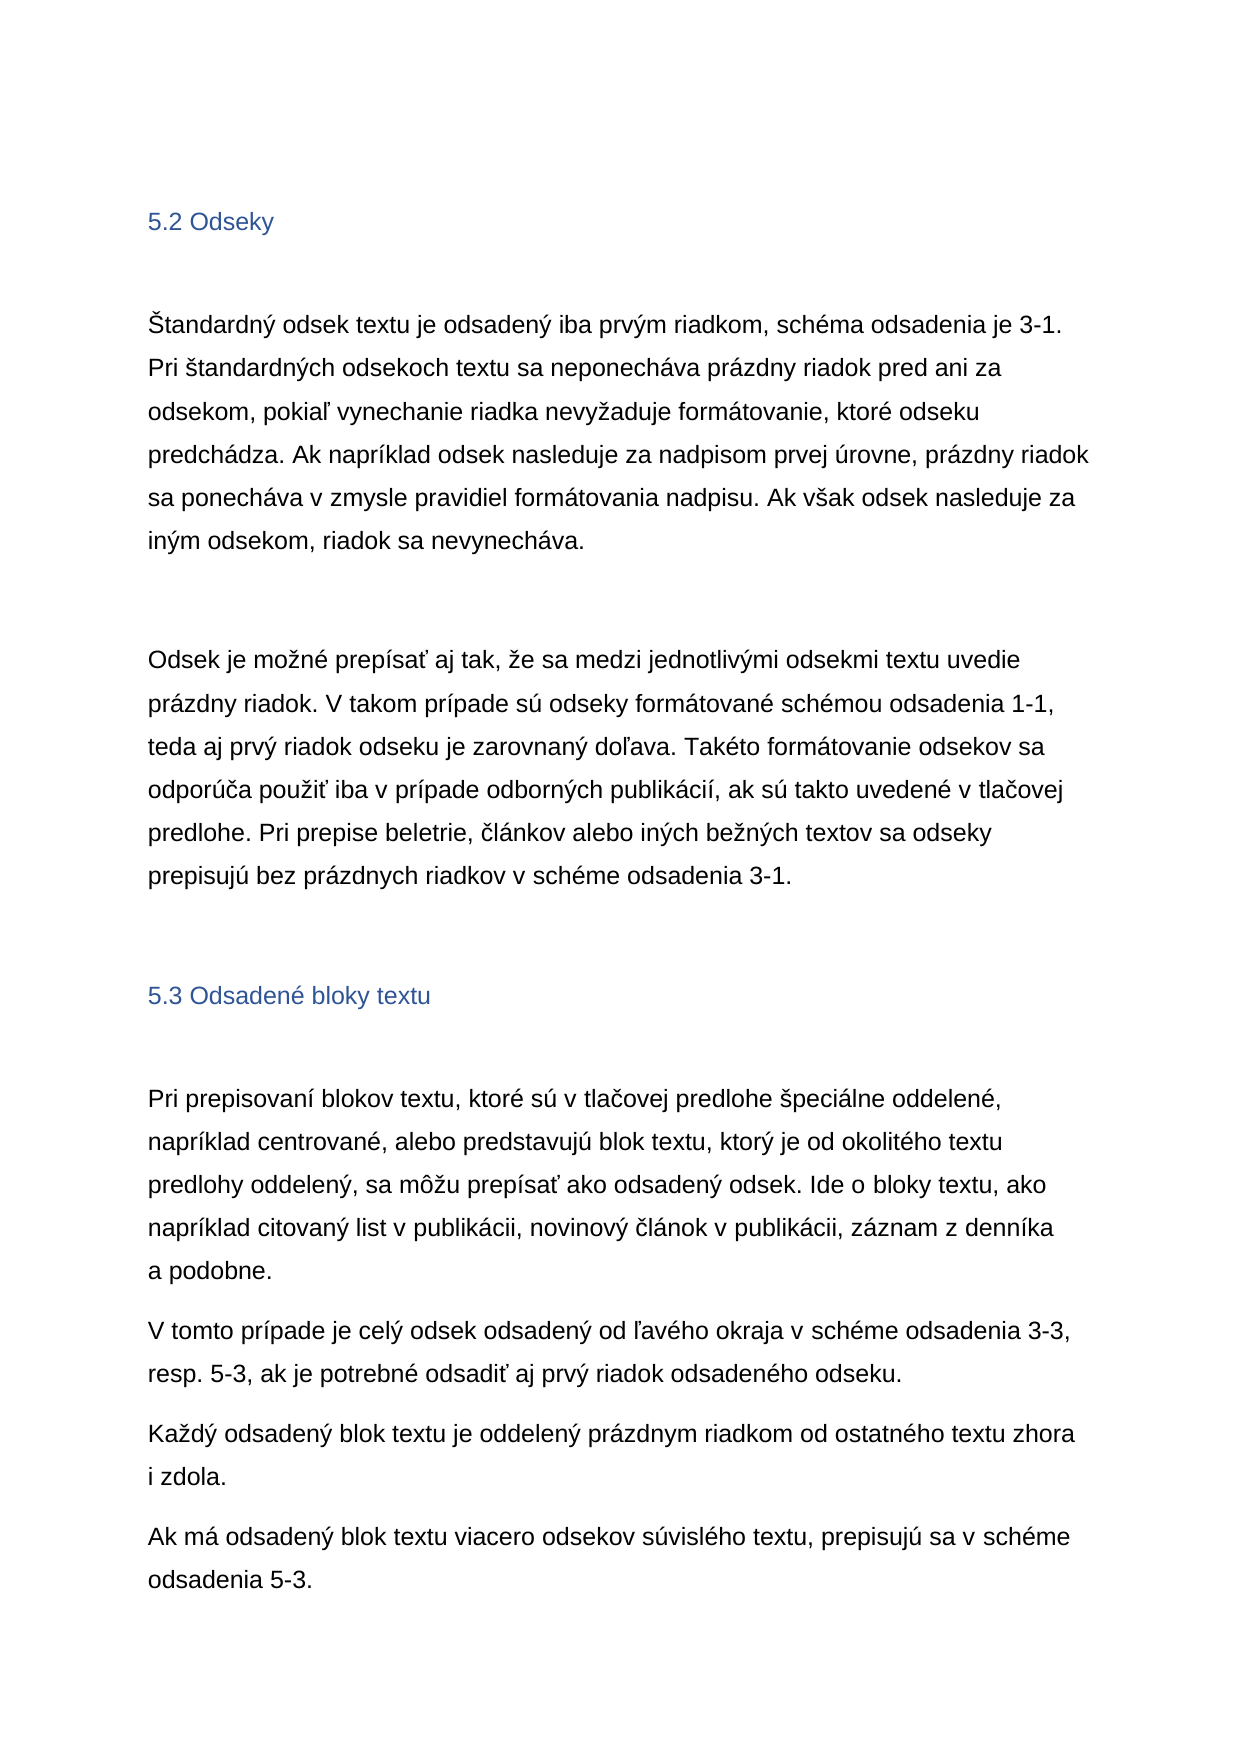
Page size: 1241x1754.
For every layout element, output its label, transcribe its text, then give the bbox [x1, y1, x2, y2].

text Pri prepisovaní blokov textu, ktoré sú v tlačovej predlohe špeciálne oddelené, napríklad centrované, alebo predstavujú blok textu, ktorý je od okolitého textu predlohy oddelený, sa môžu prepísať ako odsadený odsek. Ide o bloky textu, ako napríklad citovaný list v publikácii, novinový článok v publikácii, záznam z denníka a podobne. [148, 1084, 1093, 1285]
text Každý odsadený blok textu je oddelený prázdnym riadkom od ostatného textu zhora i zdola. [148, 1419, 1093, 1491]
subtitle 5.3 Odsadené bloky textu [148, 981, 1093, 1009]
text V tomto prípade je celý odsek odsadený od ľavého okraja v schéme odsadenia 3-3, resp. 5-3, ak je potrebné odsadiť aj prvý riadok odsadeného odseku. [148, 1316, 1093, 1388]
text Odsek je možné prepísať aj tak, že sa medzi jednotlivými odsekmi textu uvedie prázdny riadok. V takom prípade sú odseky formátované schémou odsadenia 1-1, teda aj prvý riadok odseku je zarovnaný doľava. Takéto formátovanie odsekov sa odporúča použiť iba v prípade odborných publikácií, ak sú takto uvedené v tlačovej predlohe. Pri prepise beletrie, článkov alebo iných bežných textov sa odseky prepisujú bez prázdnych riadkov v schéme odsadenia 3-1. [148, 646, 1093, 890]
subtitle 5.2 Odseky [148, 207, 1093, 236]
text Ak má odsadený blok textu viacero odsekov súvislého textu, prepisujú sa v schéme odsadenia 5-3. [148, 1522, 1093, 1594]
text Štandardný odsek textu je odsadený iba prvým riadkom, schéma odsadenia je 3-1. Pri štandardných odsekoch textu sa neponecháva prázdny riadok pred ani za odsekom, pokiaľ vynechanie riadka nevyžaduje formátovanie, ktoré odseku predchádza. Ak napríklad odsek nasleduje za nadpisom prvej úrovne, prázdny riadok sa ponecháva v zmysle pravidiel formátovania nadpisu. Ak však odsek nasleduje za iným odsekom, riadok sa nevynecháva. [148, 310, 1093, 555]
